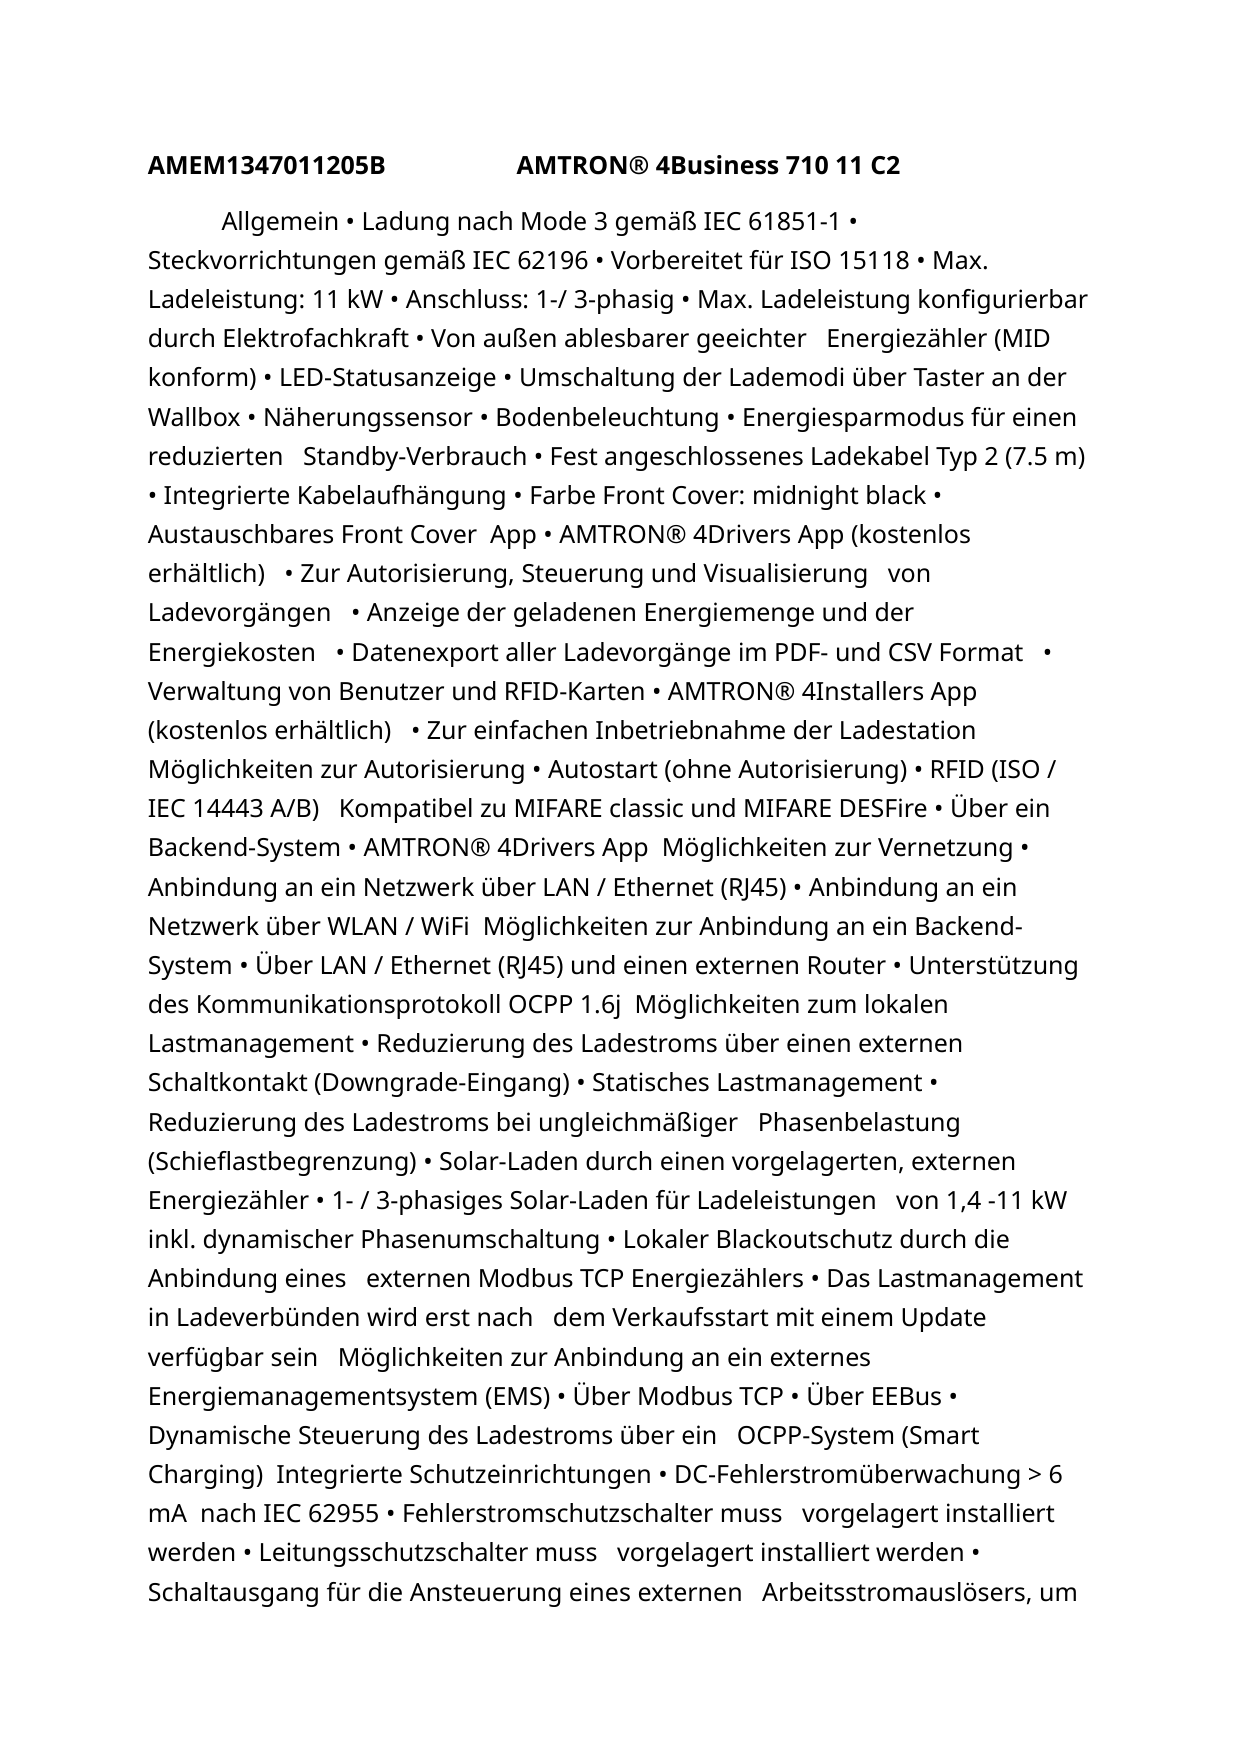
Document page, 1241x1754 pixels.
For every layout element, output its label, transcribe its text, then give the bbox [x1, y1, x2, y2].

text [148, 203, 1093, 1608]
text AMEM1347011205B AMTRON® 4Business 710 11 C2 [148, 148, 1093, 182]
